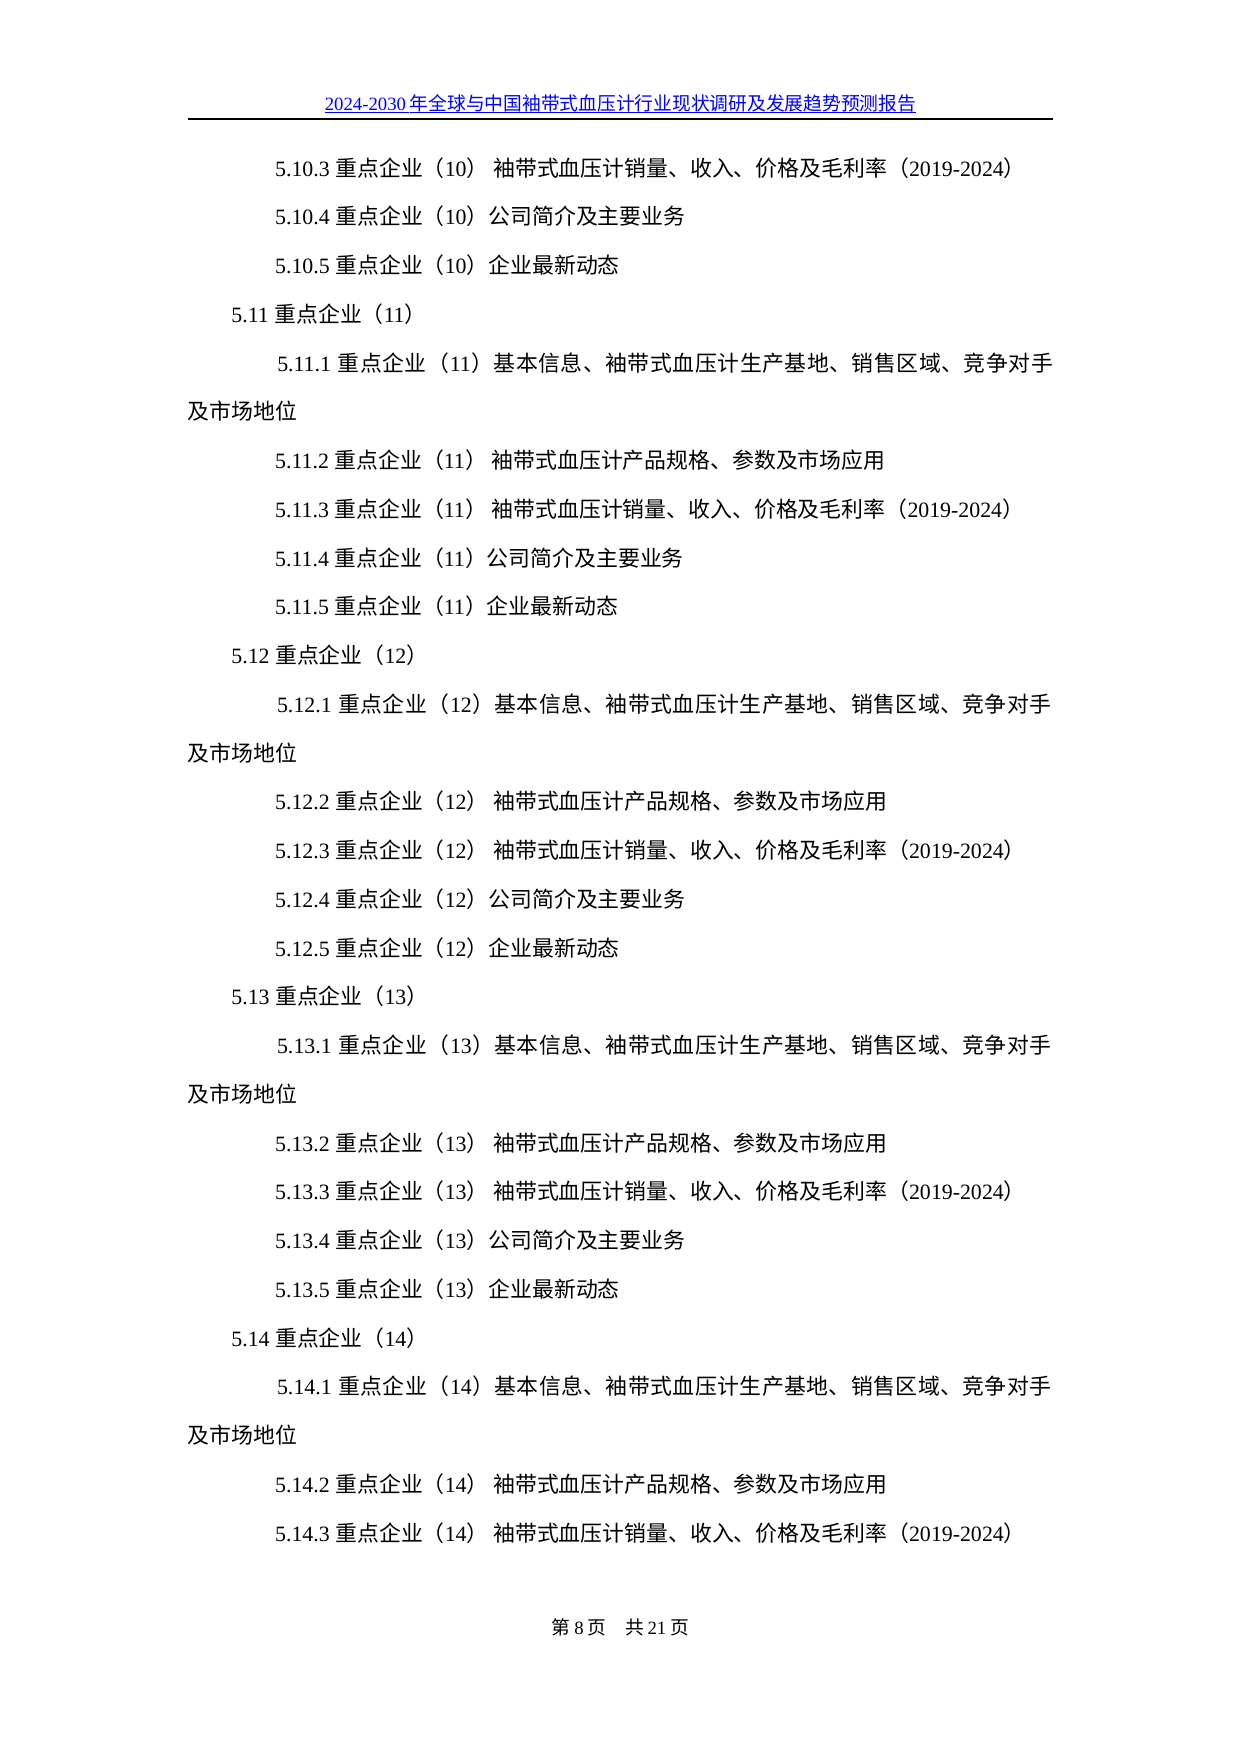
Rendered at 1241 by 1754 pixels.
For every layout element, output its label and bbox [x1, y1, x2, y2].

text [187, 150, 1053, 1548]
